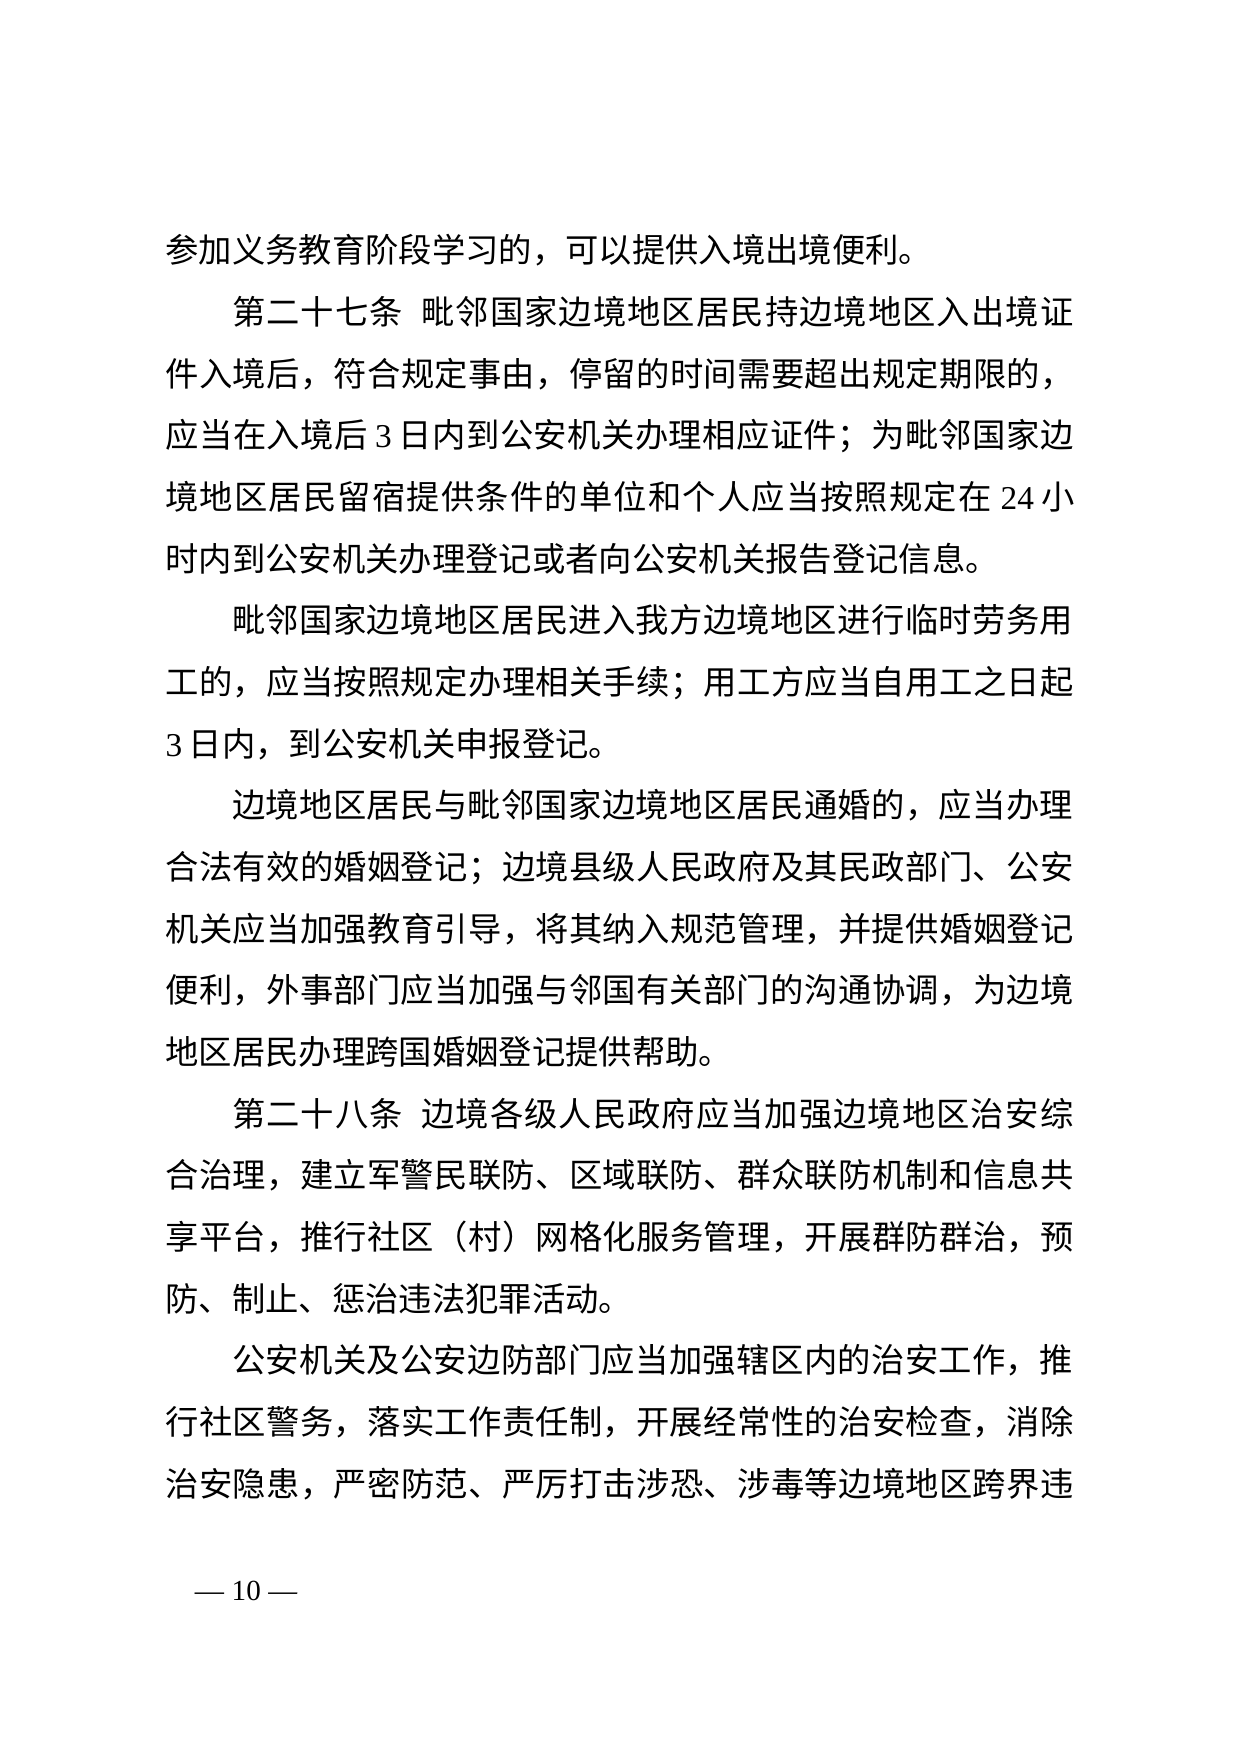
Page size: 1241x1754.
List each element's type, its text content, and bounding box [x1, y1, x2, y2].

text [165, 214, 1075, 275]
text 第二十七条 毗邻国家边境地区居民持边境地区入出境证件入境后，符合规定事由，停留的时间需要超出规定期限的，应当在入境后3日内到公安机关办理相应证件；为毗邻国家边境地区居民留宿提供条件的单位和个人应当按照规定在24小时内到公安机关办理登记或者向公安机关报告登记信息。 [165, 275, 1075, 584]
text 第二十八条 边境各级人民政府应当加强边境地区治安综合治理，建立军警民联防、区域联防、群众联防机制和信息共享平台，推行社区（村）网格化服务管理，开展群防群治，预防、制止、惩治违法犯罪活动。 [165, 1077, 1075, 1324]
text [165, 1324, 1075, 1509]
text 毗邻国家边境地区居民进入我方边境地区进行临时劳务用工的，应当按照规定办理相关手续；用工方应当自用工之日起3日内，到公安机关申报登记。 [165, 584, 1075, 769]
text 边境地区居民与毗邻国家边境地区居民通婚的，应当办理合法有效的婚姻登记；边境县级人民政府及其民政部门、公安机关应当加强教育引导，将其纳入规范管理，并提供婚姻登记便利，外事部门应当加强与邻国有关部门的沟通协调，为边境地区居民办理跨国婚姻登记提供帮助。 [165, 769, 1075, 1077]
